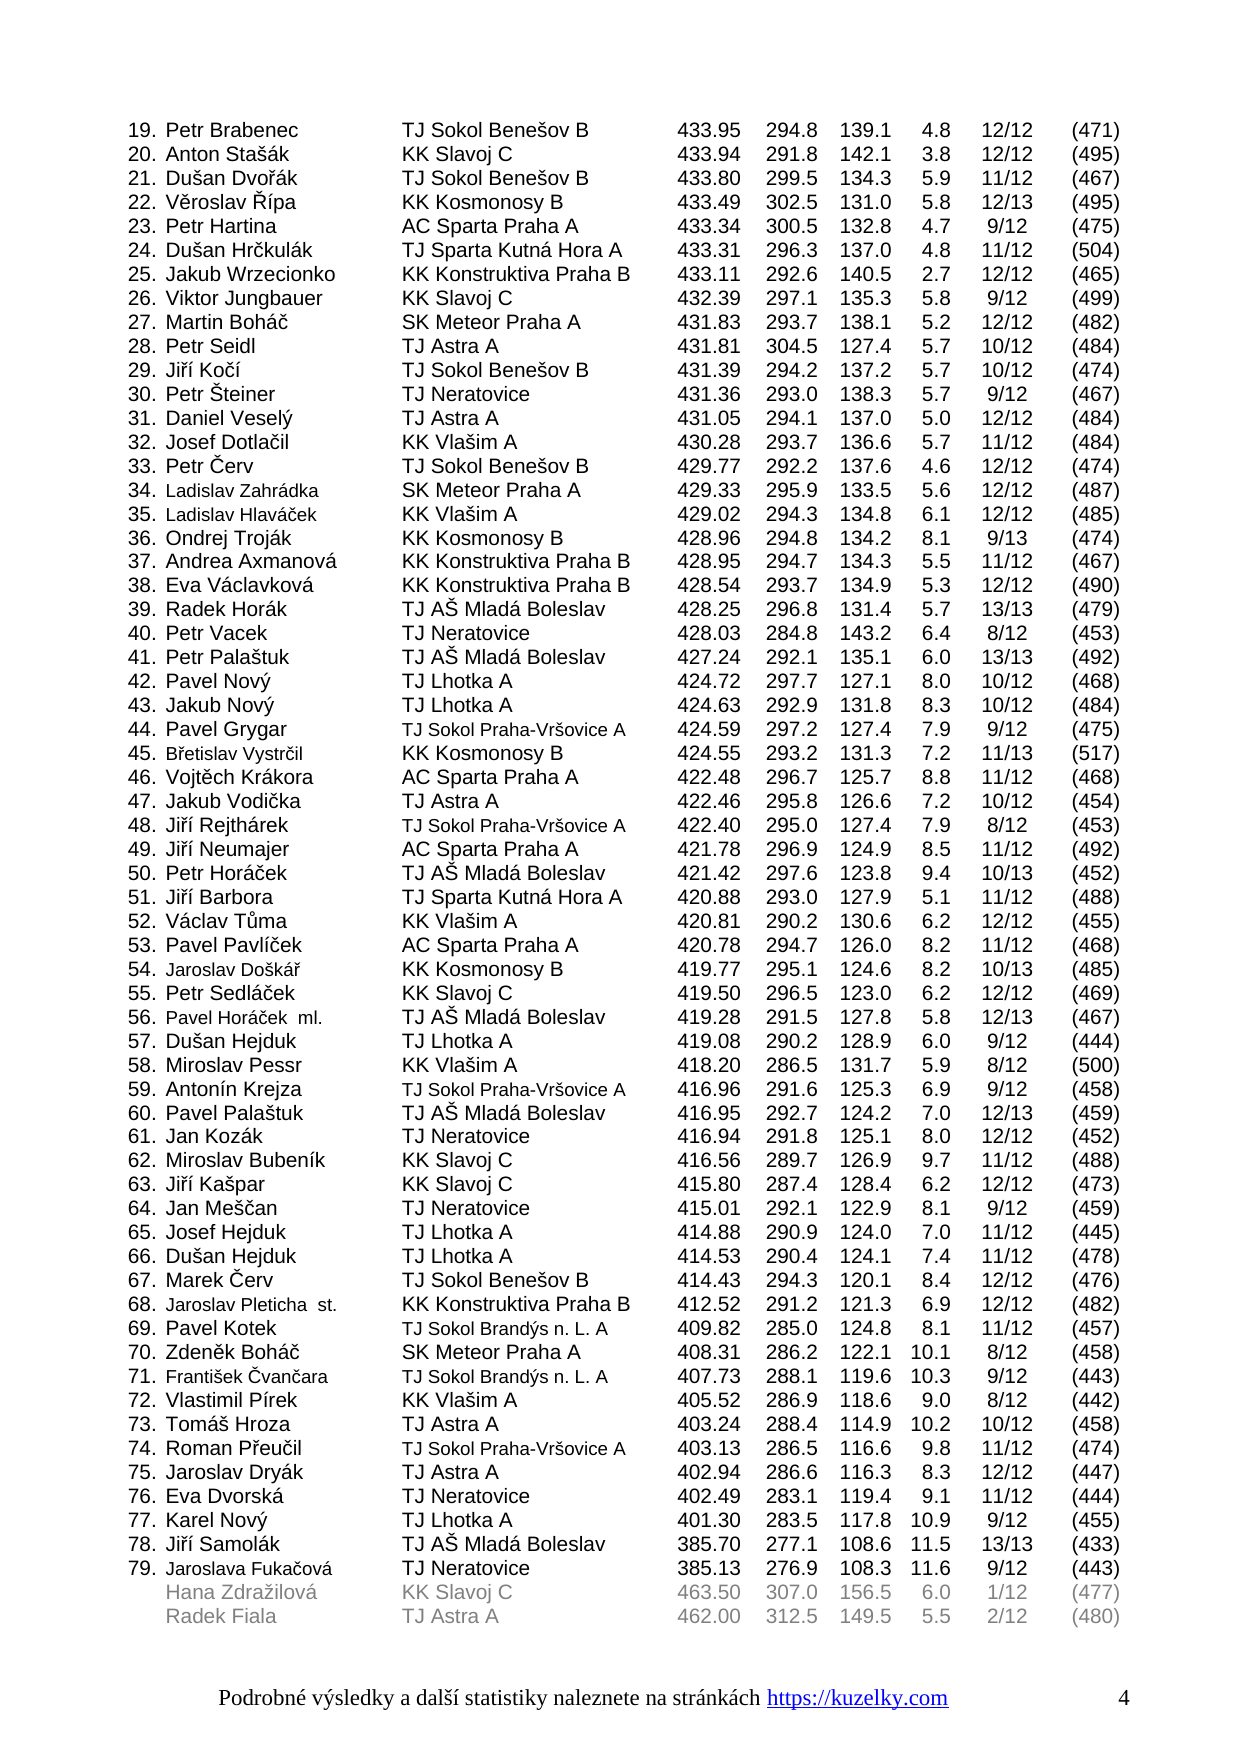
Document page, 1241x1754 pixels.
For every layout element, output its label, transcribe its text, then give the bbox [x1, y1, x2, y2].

text 23. Petr Hartina AC Sparta Praha A 433.34 300.5 132.8 4.7 9/12 (475) [106, 214, 1134, 238]
text 35. Ladislav Hlaváček KK Vlašim A 429.02 294.3 134.8 6.1 12/12 (485) [106, 501, 1134, 525]
text 56. Pavel Horáček ml. TJ AŠ Mladá Boleslav 419.28 291.5 127.8 5.8 12/13 (467) [106, 1004, 1134, 1028]
text 55. Petr Sedláček KK Slavoj C 419.50 296.5 123.0 6.2 12/12 (469) [106, 981, 1134, 1004]
text 29. Jiří Kočí TJ Sokol Benešov B 431.39 294.2 137.2 5.7 10/12 (474) [106, 358, 1134, 382]
text 69. Pavel Kotek TJ Sokol Brandýs n. L. A 409.82 285.0 124.8 8.1 11/12 (457) [106, 1316, 1134, 1340]
text 66. Dušan Hejduk TJ Lhotka A 414.53 290.4 124.1 7.4 11/12 (478) [106, 1244, 1134, 1268]
text 50. Petr Horáček TJ AŠ Mladá Boleslav 421.42 297.6 123.8 9.4 10/13 (452) [106, 861, 1134, 885]
text 37. Andrea Axmanová KK Konstruktiva Praha B 428.95 294.7 134.3 5.5 11/12 (467) [106, 549, 1134, 573]
text 78. Jiří Samolák TJ AŠ Mladá Boleslav 385.70 277.1 108.6 11.5 13/13 (433) [106, 1532, 1134, 1556]
text 32. Josef Dotlačil KK Vlašim A 430.28 293.7 136.6 5.7 11/12 (484) [106, 429, 1134, 453]
text 36. Ondrej Troják KK Kosmonosy B 428.96 294.8 134.2 8.1 9/13 (474) [106, 525, 1134, 549]
text 44. Pavel Grygar TJ Sokol Praha-Vršovice A 424.59 297.2 127.4 7.9 9/12 (475) [106, 717, 1134, 741]
text 62. Miroslav Bubeník KK Slavoj C 416.56 289.7 126.9 9.7 11/12 (488) [106, 1148, 1134, 1172]
text Hana Zdražilová KK Slavoj C 463.50 307.0 156.5 6.0 1/12 (477) [106, 1579, 1134, 1603]
text 73. Tomáš Hroza TJ Astra A 403.24 288.4 114.9 10.2 10/12 (458) [106, 1412, 1134, 1436]
text Radek Fiala TJ Astra A 462.00 312.5 149.5 5.5 2/12 (480) [106, 1603, 1134, 1627]
text 26. Viktor Jungbauer KK Slavoj C 432.39 297.1 135.3 5.8 9/12 (499) [106, 286, 1134, 310]
text 19. Petr Brabenec TJ Sokol Benešov B 433.95 294.8 139.1 4.8 12/12 (471) [106, 118, 1134, 142]
text 72. Vlastimil Pírek KK Vlašim A 405.52 286.9 118.6 9.0 8/12 (442) [106, 1388, 1134, 1412]
text 51. Jiří Barbora TJ Sparta Kutná Hora A 420.88 293.0 127.9 5.1 11/12 (488) [106, 885, 1134, 909]
text 57. Dušan Hejduk TJ Lhotka A 419.08 290.2 128.9 6.0 9/12 (444) [106, 1028, 1134, 1052]
text 33. Petr Červ TJ Sokol Benešov B 429.77 292.2 137.6 4.6 12/12 (474) [106, 453, 1134, 477]
text 61. Jan Kozák TJ Neratovice 416.94 291.8 125.1 8.0 12/12 (452) [106, 1124, 1134, 1148]
text 48. Jiří Rejthárek TJ Sokol Praha-Vršovice A 422.40 295.0 127.4 7.9 8/12 (453) [106, 813, 1134, 837]
text 76. Eva Dvorská TJ Neratovice 402.49 283.1 119.4 9.1 11/12 (444) [106, 1484, 1134, 1508]
text 54. Jaroslav Doškář KK Kosmonosy B 419.77 295.1 124.6 8.2 10/13 (485) [106, 957, 1134, 981]
text 30. Petr Šteiner TJ Neratovice 431.36 293.0 138.3 5.7 9/12 (467) [106, 382, 1134, 406]
text 38. Eva Václavková KK Konstruktiva Praha B 428.54 293.7 134.9 5.3 12/12 (490) [106, 573, 1134, 597]
text 45. Břetislav Vystrčil KK Kosmonosy B 424.55 293.2 131.3 7.2 11/13 (517) [106, 741, 1134, 765]
text 52. Václav Tůma KK Vlašim A 420.81 290.2 130.6 6.2 12/12 (455) [106, 909, 1134, 933]
text 75. Jaroslav Dryák TJ Astra A 402.94 286.6 116.3 8.3 12/12 (447) [106, 1460, 1134, 1484]
text 28. Petr Seidl TJ Astra A 431.81 304.5 127.4 5.7 10/12 (484) [106, 334, 1134, 358]
text 22. Věroslav Řípa KK Kosmonosy B 433.49 302.5 131.0 5.8 12/13 (495) [106, 190, 1134, 214]
text 31. Daniel Veselý TJ Astra A 431.05 294.1 137.0 5.0 12/12 (484) [106, 406, 1134, 429]
text 41. Petr Palaštuk TJ AŠ Mladá Boleslav 427.24 292.1 135.1 6.0 13/13 (492) [106, 645, 1134, 669]
text 20. Anton Stašák KK Slavoj C 433.94 291.8 142.1 3.8 12/12 (495) [106, 142, 1134, 166]
text 25. Jakub Wrzecionko KK Konstruktiva Praha B 433.11 292.6 140.5 2.7 12/12 (465) [106, 262, 1134, 286]
text 58. Miroslav Pessr KK Vlašim A 418.20 286.5 131.7 5.9 8/12 (500) [106, 1052, 1134, 1076]
text 59. Antonín Krejza TJ Sokol Praha-Vršovice A 416.96 291.6 125.3 6.9 9/12 (458) [106, 1076, 1134, 1100]
text 53. Pavel Pavlíček AC Sparta Praha A 420.78 294.7 126.0 8.2 11/12 (468) [106, 933, 1134, 957]
text 63. Jiří Kašpar KK Slavoj C 415.80 287.4 128.4 6.2 12/12 (473) [106, 1172, 1134, 1196]
text 34. Ladislav Zahrádka SK Meteor Praha A 429.33 295.9 133.5 5.6 12/12 (487) [106, 477, 1134, 501]
text 21. Dušan Dvořák TJ Sokol Benešov B 433.80 299.5 134.3 5.9 11/12 (467) [106, 166, 1134, 190]
text 47. Jakub Vodička TJ Astra A 422.46 295.8 126.6 7.2 10/12 (454) [106, 789, 1134, 813]
text 77. Karel Nový TJ Lhotka A 401.30 283.5 117.8 10.9 9/12 (455) [106, 1508, 1134, 1532]
text 70. Zdeněk Boháč SK Meteor Praha A 408.31 286.2 122.1 10.1 8/12 (458) [106, 1340, 1134, 1364]
text 42. Pavel Nový TJ Lhotka A 424.72 297.7 127.1 8.0 10/12 (468) [106, 669, 1134, 693]
text 40. Petr Vacek TJ Neratovice 428.03 284.8 143.2 6.4 8/12 (453) [106, 621, 1134, 645]
text 49. Jiří Neumajer AC Sparta Praha A 421.78 296.9 124.9 8.5 11/12 (492) [106, 837, 1134, 861]
text 65. Josef Hejduk TJ Lhotka A 414.88 290.9 124.0 7.0 11/12 (445) [106, 1220, 1134, 1244]
text 71. František Čvančara TJ Sokol Brandýs n. L. A 407.73 288.1 119.6 10.3 9/12 (443) [106, 1364, 1134, 1388]
text 24. Dušan Hrčkulák TJ Sparta Kutná Hora A 433.31 296.3 137.0 4.8 11/12 (504) [106, 238, 1134, 262]
text 60. Pavel Palaštuk TJ AŠ Mladá Boleslav 416.95 292.7 124.2 7.0 12/13 (459) [106, 1100, 1134, 1124]
text 27. Martin Boháč SK Meteor Praha A 431.83 293.7 138.1 5.2 12/12 (482) [106, 310, 1134, 334]
text 74. Roman Přeučil TJ Sokol Praha-Vršovice A 403.13 286.5 116.6 9.8 11/12 (474) [106, 1436, 1134, 1460]
text 67. Marek Červ TJ Sokol Benešov B 414.43 294.3 120.1 8.4 12/12 (476) [106, 1268, 1134, 1292]
text 39. Radek Horák TJ AŠ Mladá Boleslav 428.25 296.8 131.4 5.7 13/13 (479) [106, 597, 1134, 621]
text 43. Jakub Nový TJ Lhotka A 424.63 292.9 131.8 8.3 10/12 (484) [106, 693, 1134, 717]
text 64. Jan Meščan TJ Neratovice 415.01 292.1 122.9 8.1 9/12 (459) [106, 1196, 1134, 1220]
text 79. Jaroslava Fukačová TJ Neratovice 385.13 276.9 108.3 11.6 9/12 (443) [106, 1556, 1134, 1579]
text 68. Jaroslav Pleticha st. KK Konstruktiva Praha B 412.52 291.2 121.3 6.9 12/12 (482) [106, 1292, 1134, 1316]
text 46. Vojtěch Krákora AC Sparta Praha A 422.48 296.7 125.7 8.8 11/12 (468) [106, 765, 1134, 789]
